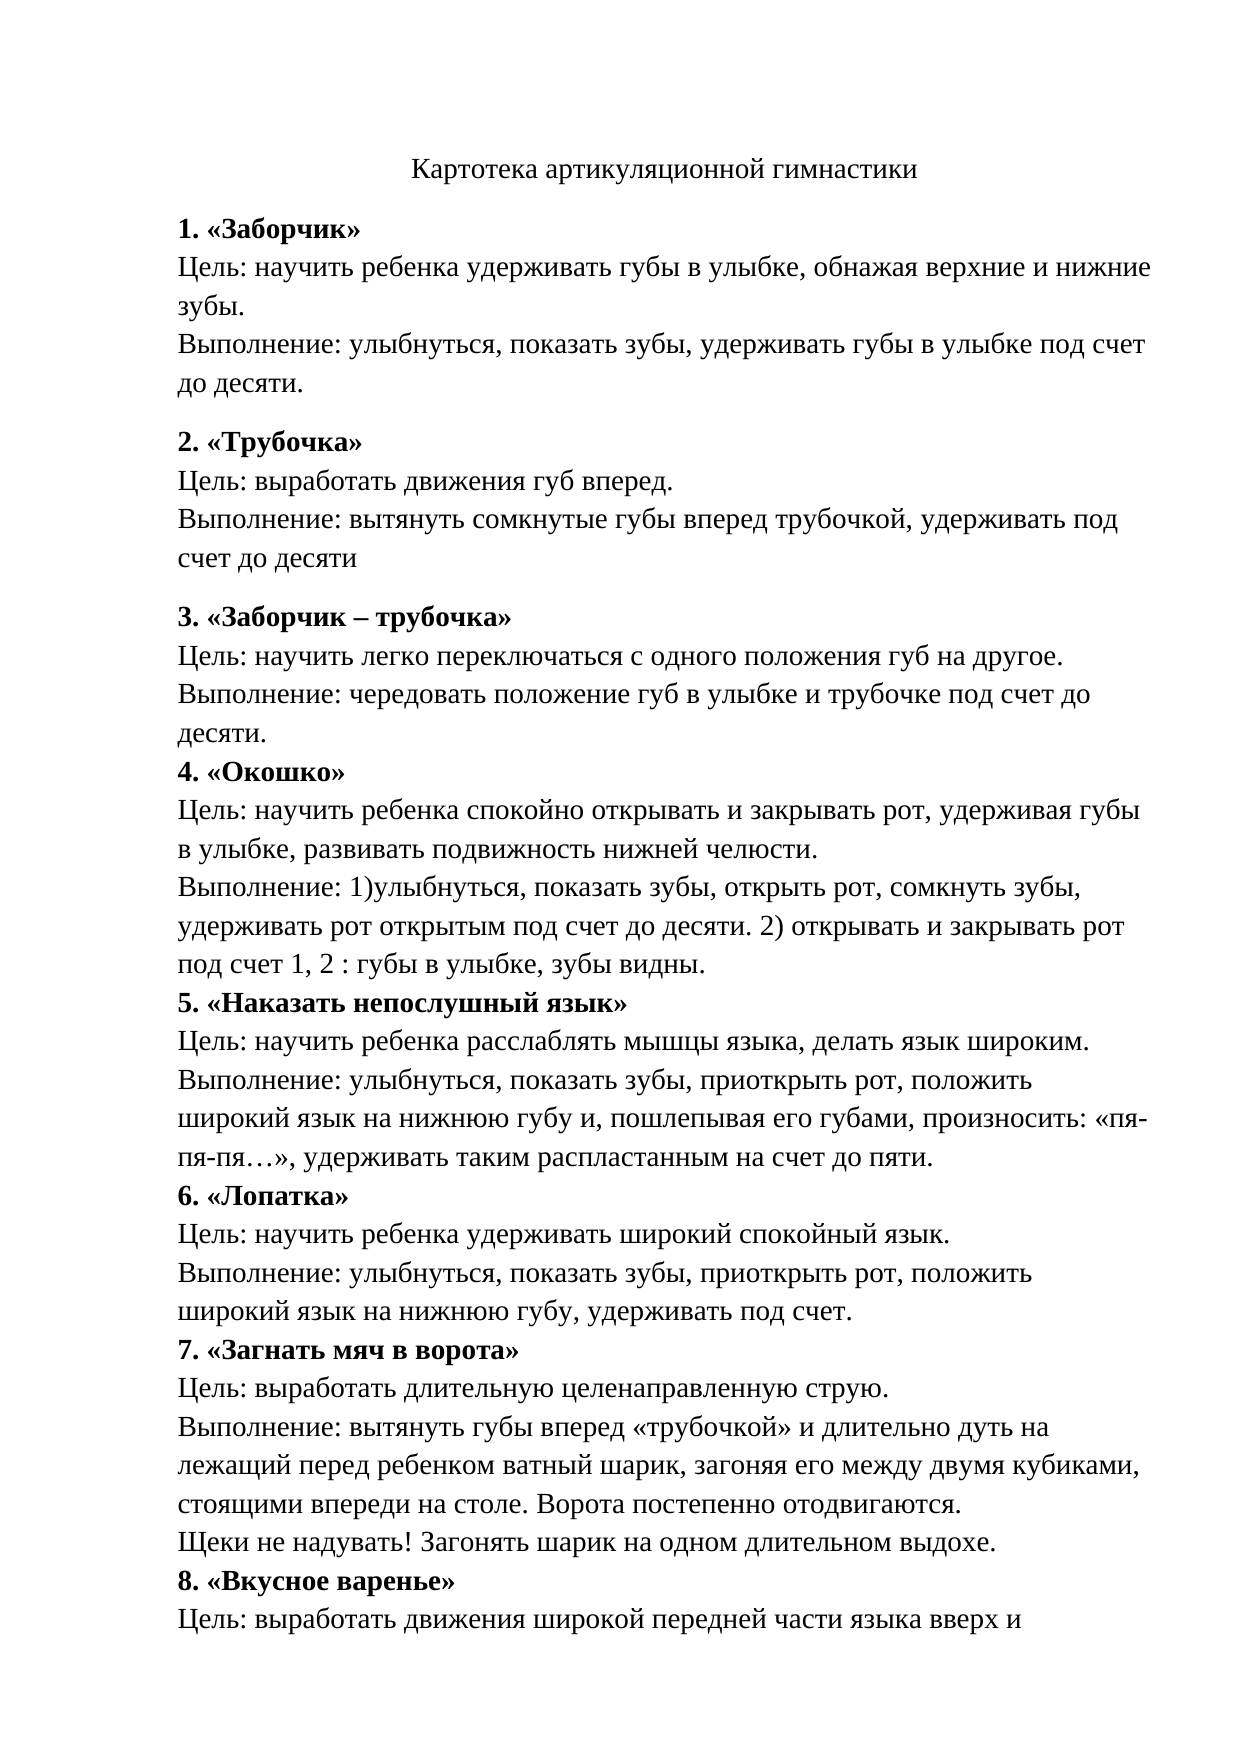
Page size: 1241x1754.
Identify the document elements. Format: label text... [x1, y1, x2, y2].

text 2. «Трубочка» Цель: выработать движения губ вперед. Выполнение: вытянуть сомкнутые губы вперед трубочкой, удерживать под счет до десяти [177, 424, 1152, 574]
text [177, 599, 1152, 1635]
text 1. «Заборчик» Цель: научить ребенка удерживать губы в улыбке, обнажая верхние и нижние зубы. Выполнение: улыбнуться, показать зубы, удерживать губы в улыбке под счет до десяти. [177, 211, 1152, 399]
text Картотека артикуляционной гимнастики [177, 152, 1152, 185]
